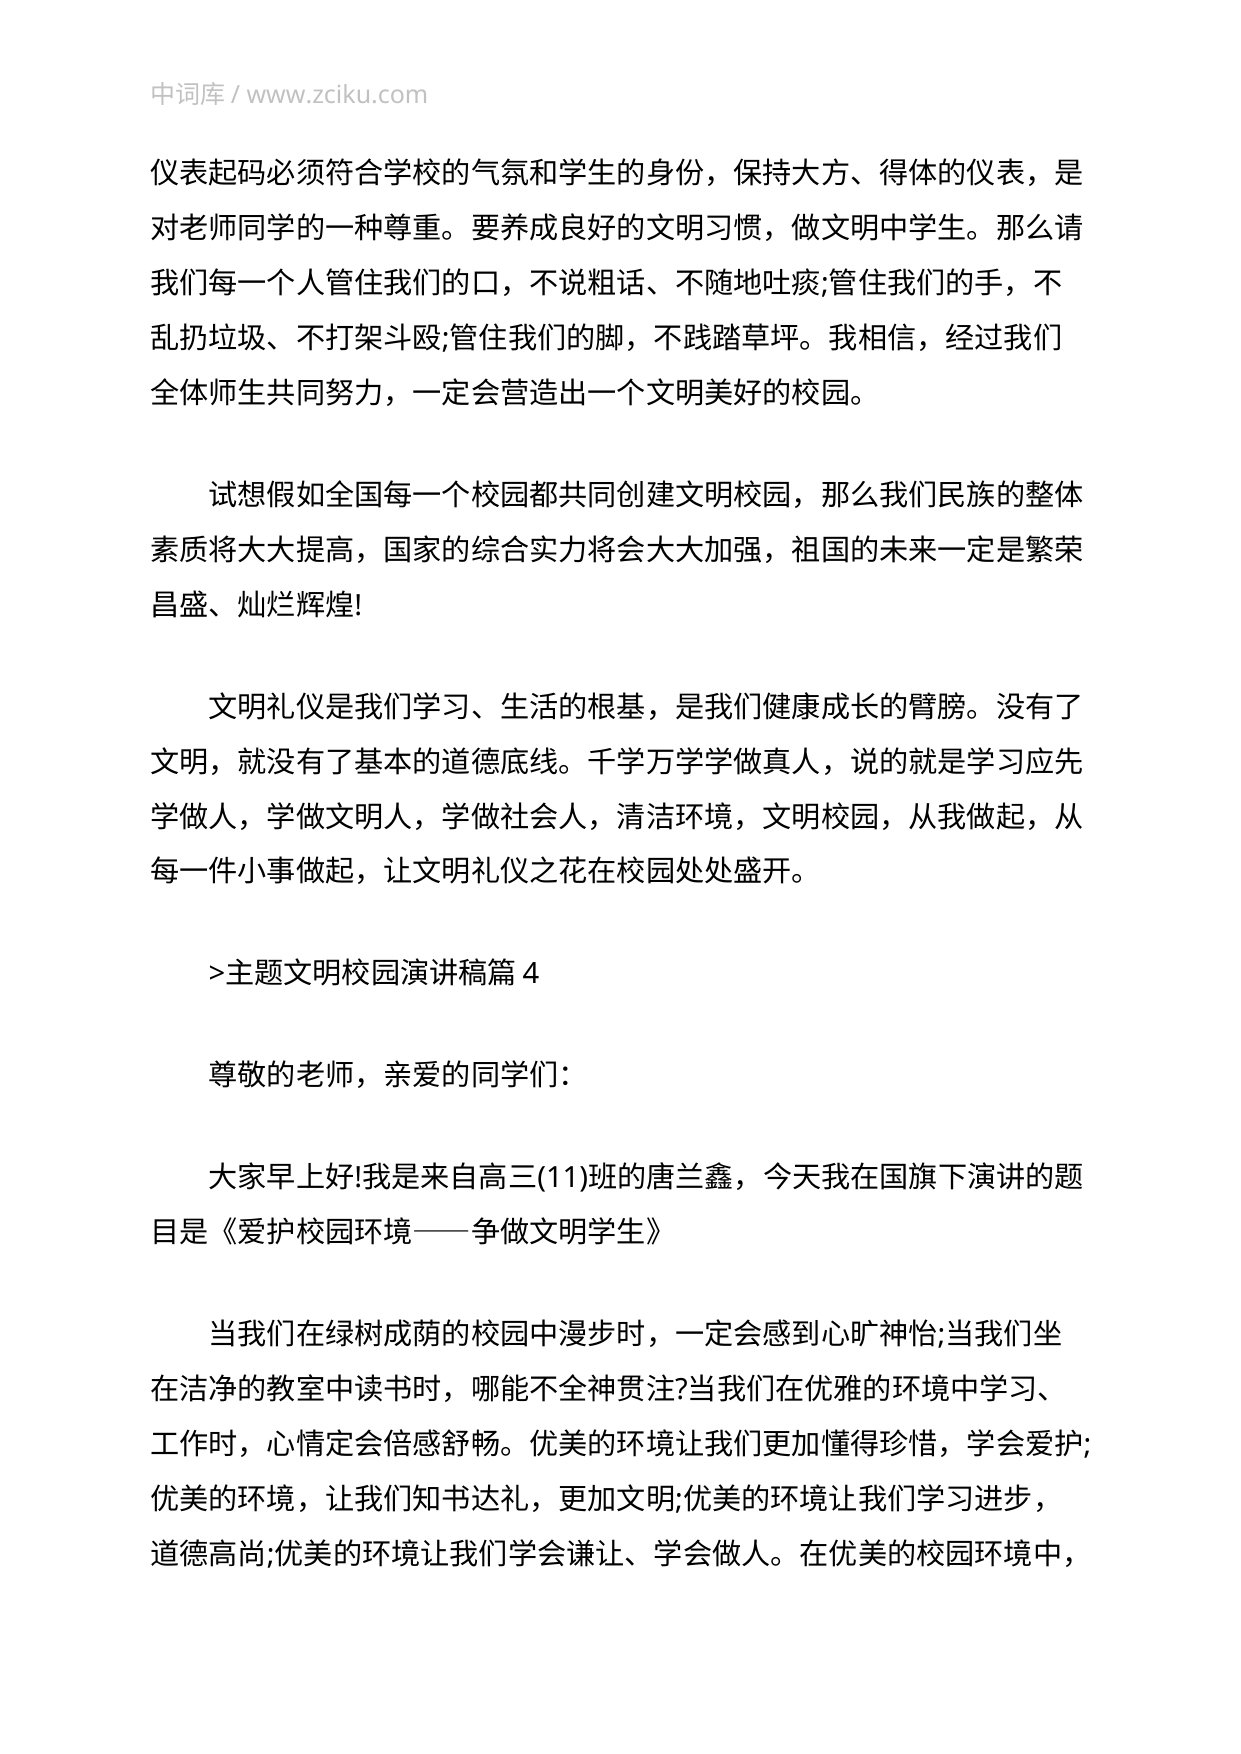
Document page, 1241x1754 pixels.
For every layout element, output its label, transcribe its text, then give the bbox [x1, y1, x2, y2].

text 试想假如全国每一个校园都共同创建文明校园，那么我们民族的整体素质将大大提高，国家的综合实力将会大大加强，祖国的未来一定是繁荣昌盛、灿烂辉煌! [150, 472, 1090, 624]
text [150, 150, 1090, 412]
text >主题文明校园演讲稿篇4 [150, 950, 1090, 992]
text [150, 1310, 1090, 1573]
text 尊敬的老师，亲爱的同学们： [150, 1052, 1090, 1094]
text 文明礼仪是我们学习、生活的根基，是我们健康成长的臂膀。没有了文明，就没有了基本的道德底线。千学万学学做真人，说的就是学习应先学做人，学做文明人，学做社会人，清洁环境，文明校园，从我做起，从每一件小事做起，让文明礼仪之花在校园处处盛开。 [150, 683, 1090, 890]
text 大家早上好!我是来自高三(11)班的唐兰鑫，今天我在国旗下演讲的题目是《爱护校园环境——争做文明学生》 [150, 1153, 1090, 1251]
